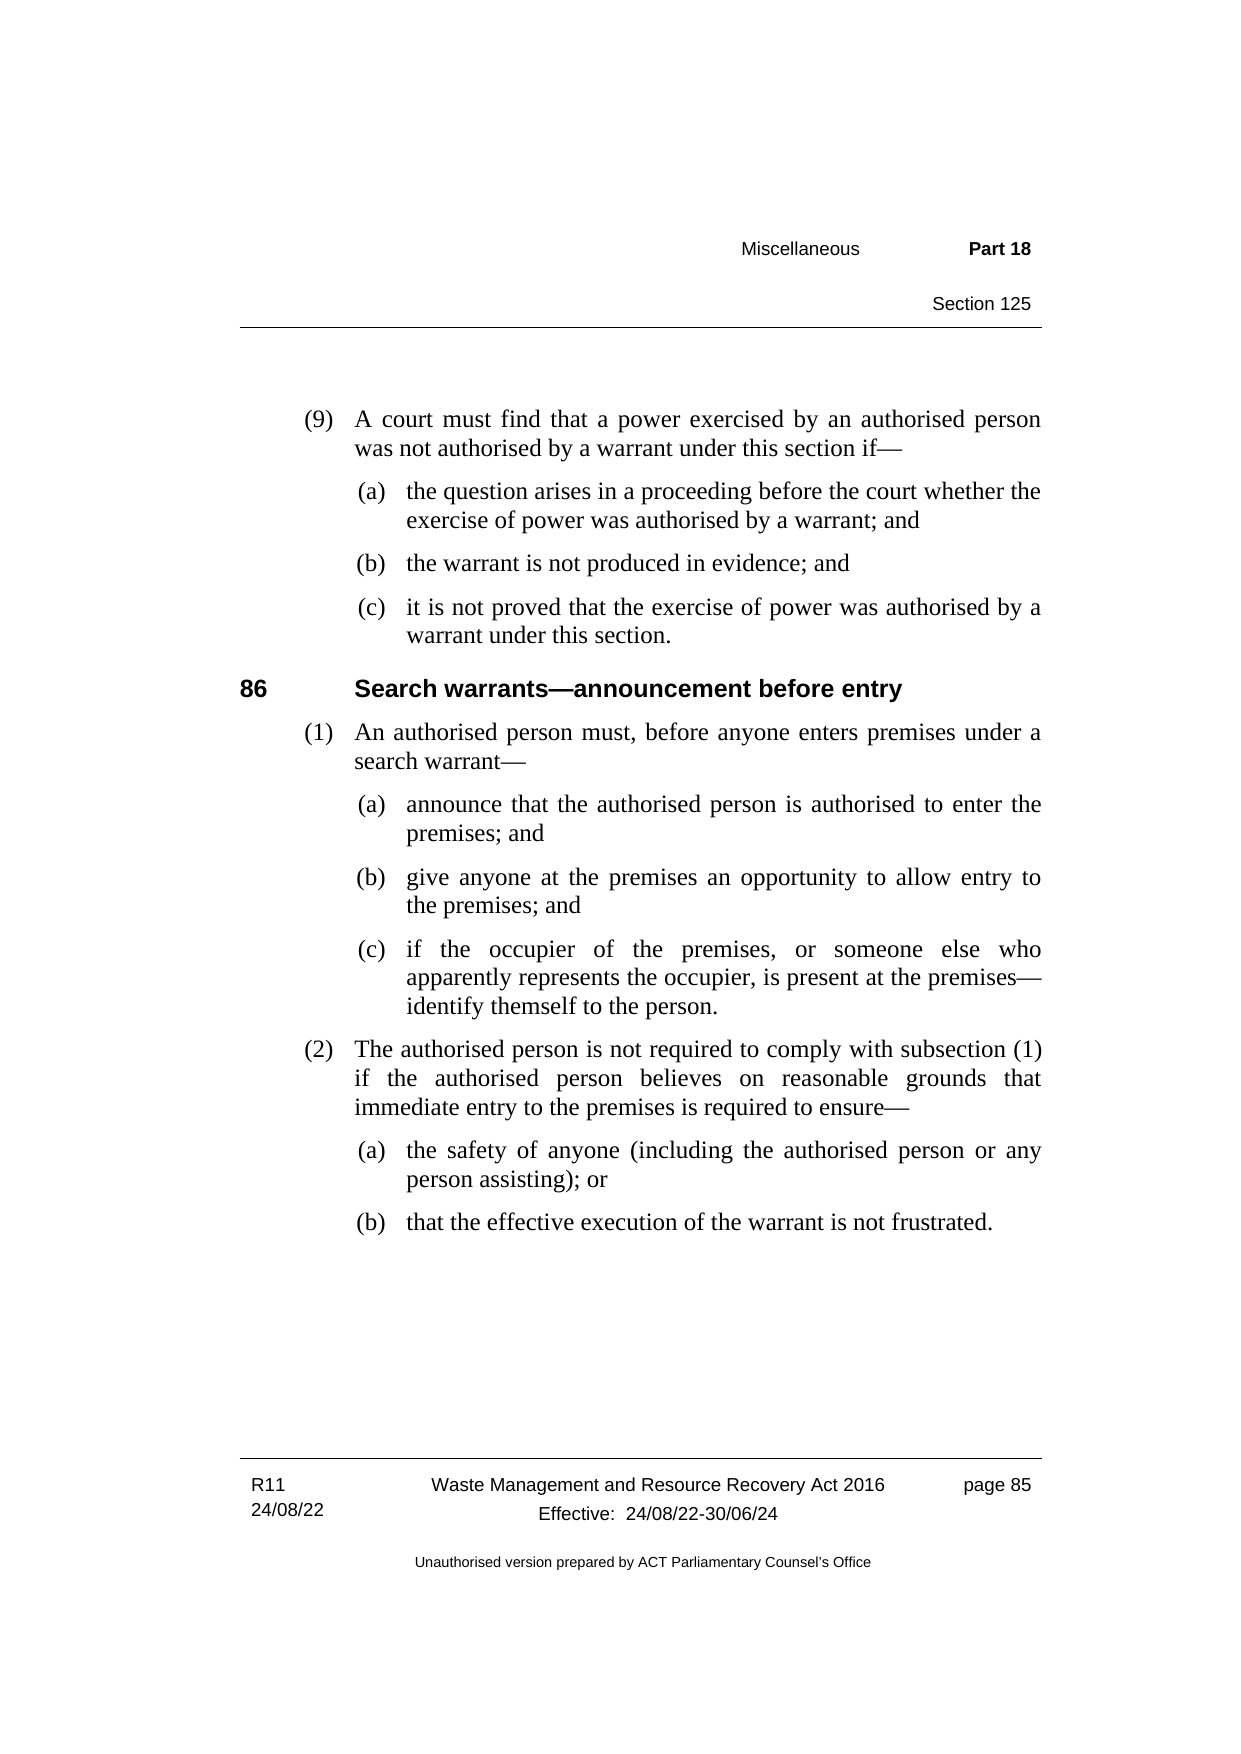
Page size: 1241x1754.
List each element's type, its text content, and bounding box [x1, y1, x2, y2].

text (a) the question arises in a proceeding before the court whether the exercise of power was authorised by a warrant; and [239, 476, 1042, 534]
text (c) it is not proved that the exercise of power was authorised by a warrant under this section. [239, 592, 1042, 649]
text (b) that the effective execution of the warrant is not frustrated. [239, 1207, 1042, 1236]
text (b) the warrant is not produced in evidence; and [239, 548, 1042, 577]
text (9) A court must find that a power exercised by an authorised person was not authorised by a warrant under this section if— [239, 404, 1042, 462]
text (a) announce that the authorised person is authorised to enter the premises; and [239, 789, 1042, 847]
text 86 Search warrants—announcement before entry [239, 674, 1042, 703]
text (b) give anyone at the premises an opportunity to allow entry to the premises; and [239, 862, 1042, 919]
text (a) the safety of anyone (including the authorised person or any person assisting); or [239, 1135, 1042, 1193]
text (2) The authorised person is not required to comply with subsection (1) if the authorised person believes on reasonable grounds that immediate entry to the premises is required to ensure— [239, 1034, 1042, 1121]
text (1) An authorised person must, before anyone enters premises under a search warrant— [239, 717, 1042, 775]
text (c) if the occupier of the premises, or someone else who apparently represents the occupier, is present at the premises—identify themself to the person. [239, 934, 1042, 1020]
